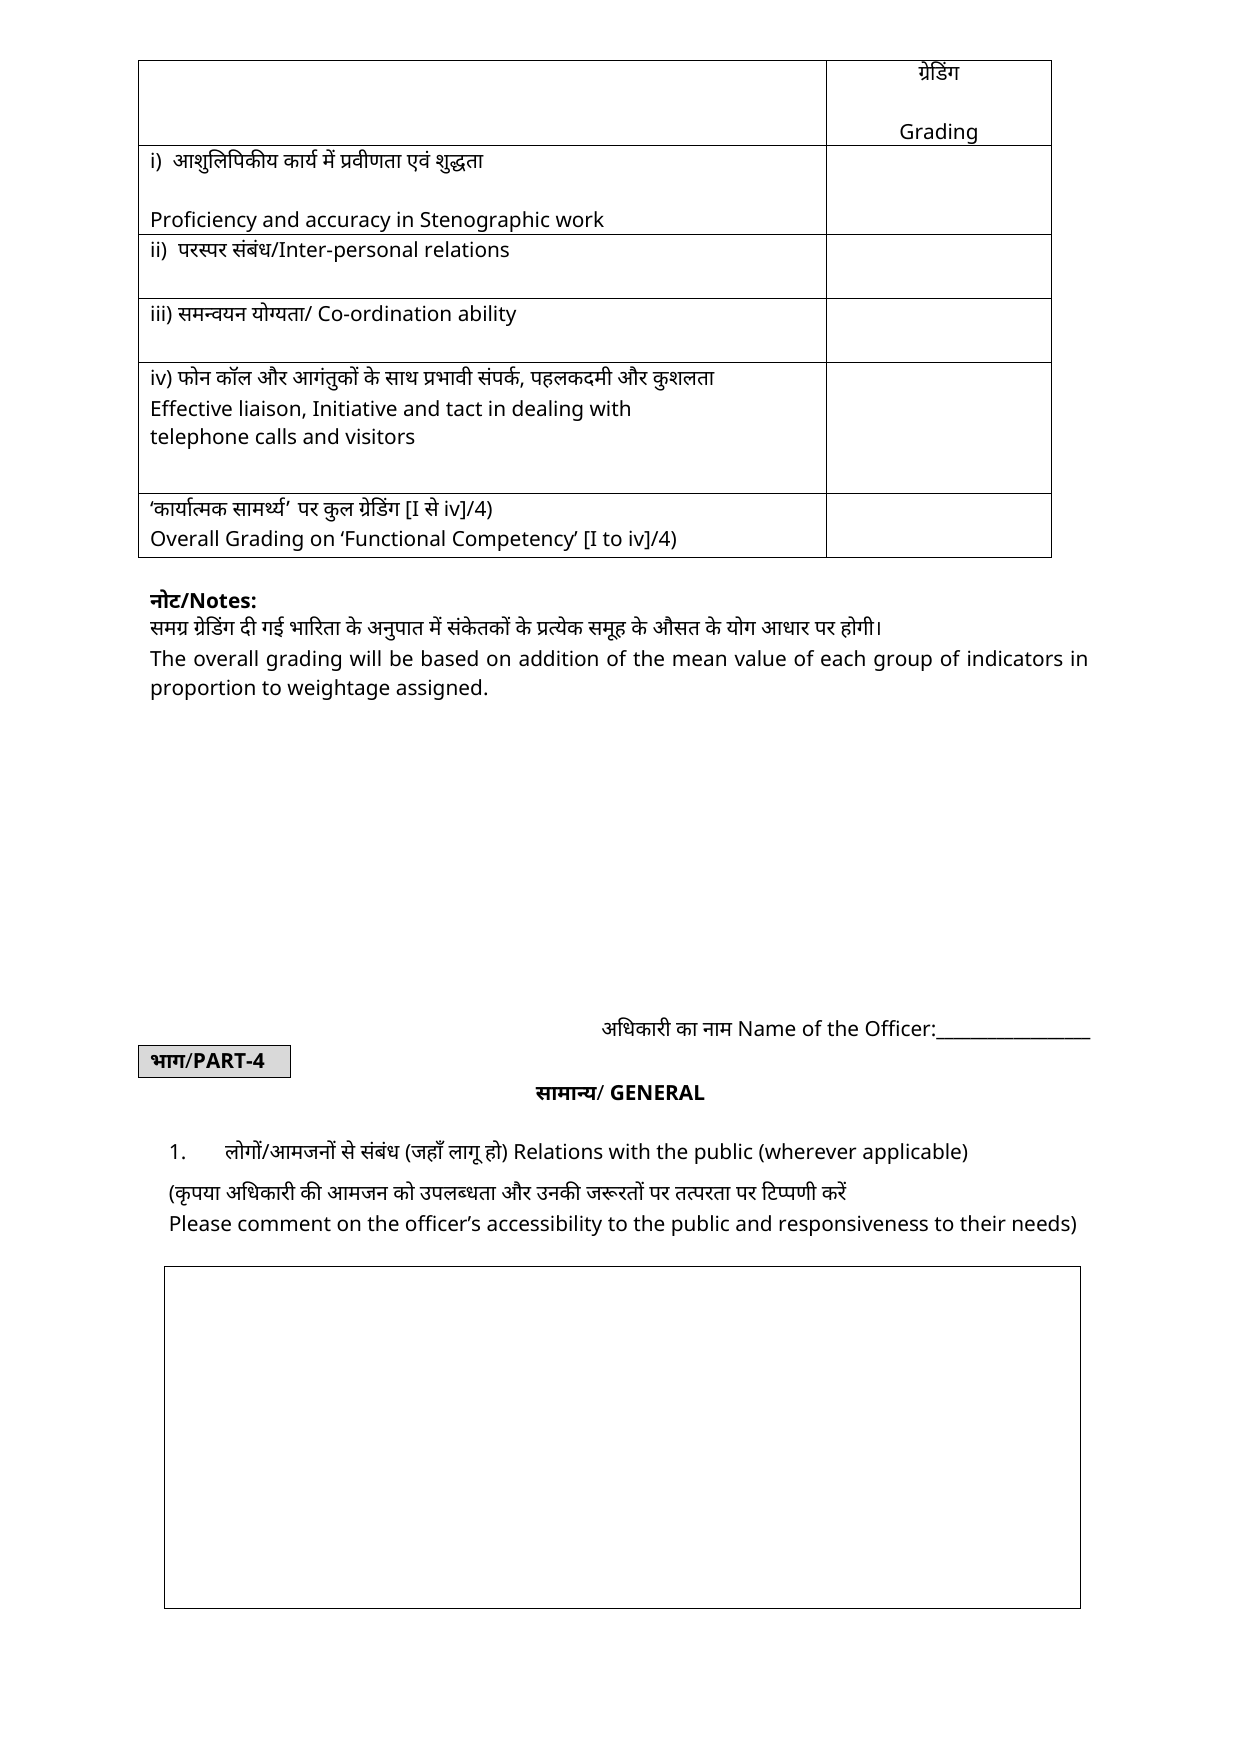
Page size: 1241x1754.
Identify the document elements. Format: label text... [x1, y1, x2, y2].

table_header [139, 61, 826, 145]
table_cell [827, 299, 1051, 362]
table_cell [827, 363, 1051, 493]
table_cell ii) परस्‍पर संबंध/Inter-personal relations [139, 235, 826, 298]
table_cell iii) समन्‍वयन योग्‍यता/ Co-ordination ability [139, 299, 826, 362]
text समग्र ग्रेडिंग दी गई भारिता के अनुपात में संकेतकों के प्रत्‍येक समूह के औसत के योग आधार पर होगी। [150, 617, 1090, 644]
text अधिकारी का नाम Name of the Officer:__________________ [150, 1014, 1090, 1045]
table_cell i) आशुलिपिकीय कार्य में प्रवीणता एवं शुद्धता Proficiency and accuracy in Stenographic work [139, 146, 826, 234]
text The overall grading will be based on addition of the mean value of each group of indicators in proportion to weightage assigned. [150, 644, 1090, 701]
text (कृपया अधिकारी की आमजन को उपलब्‍धता और उनकी जरूरतों पर तत्‍परता पर टिप्‍पणी करें [169, 1178, 1090, 1209]
table_cell ‘कार्यात्‍मक सामर्थ्‍य’ पर कुल ग्रेडिंग [I से iv]/4) Overall Grading on ‘Functional Competency’ [I to iv]/4) [139, 494, 826, 557]
table_header [165, 1267, 1080, 1608]
text Please comment on the officer’s accessibility to the public and responsiveness to their needs) [169, 1209, 1090, 1238]
table_cell [827, 494, 1051, 557]
list लोगों/आमजनों से संबंध (जहाँ लागू हो) Relations with the public (wherever applicable) [169, 1137, 1090, 1168]
table_header ग्रेडिंग Grading [827, 61, 1051, 145]
table_cell [827, 235, 1051, 298]
table_cell iv) फोन कॉल और आगंतुकों के साथ प्रभावी संपर्क, पहलकदमी और कुशलता Effective liaison, Initiative and tact in dealing with telephone calls and visitors [139, 363, 826, 493]
text सामान्‍य/ GENERAL [150, 1078, 1090, 1108]
table_header भाग/PART-4 [139, 1046, 290, 1077]
text नोट/Notes: [150, 586, 1090, 617]
table_cell [827, 146, 1051, 234]
